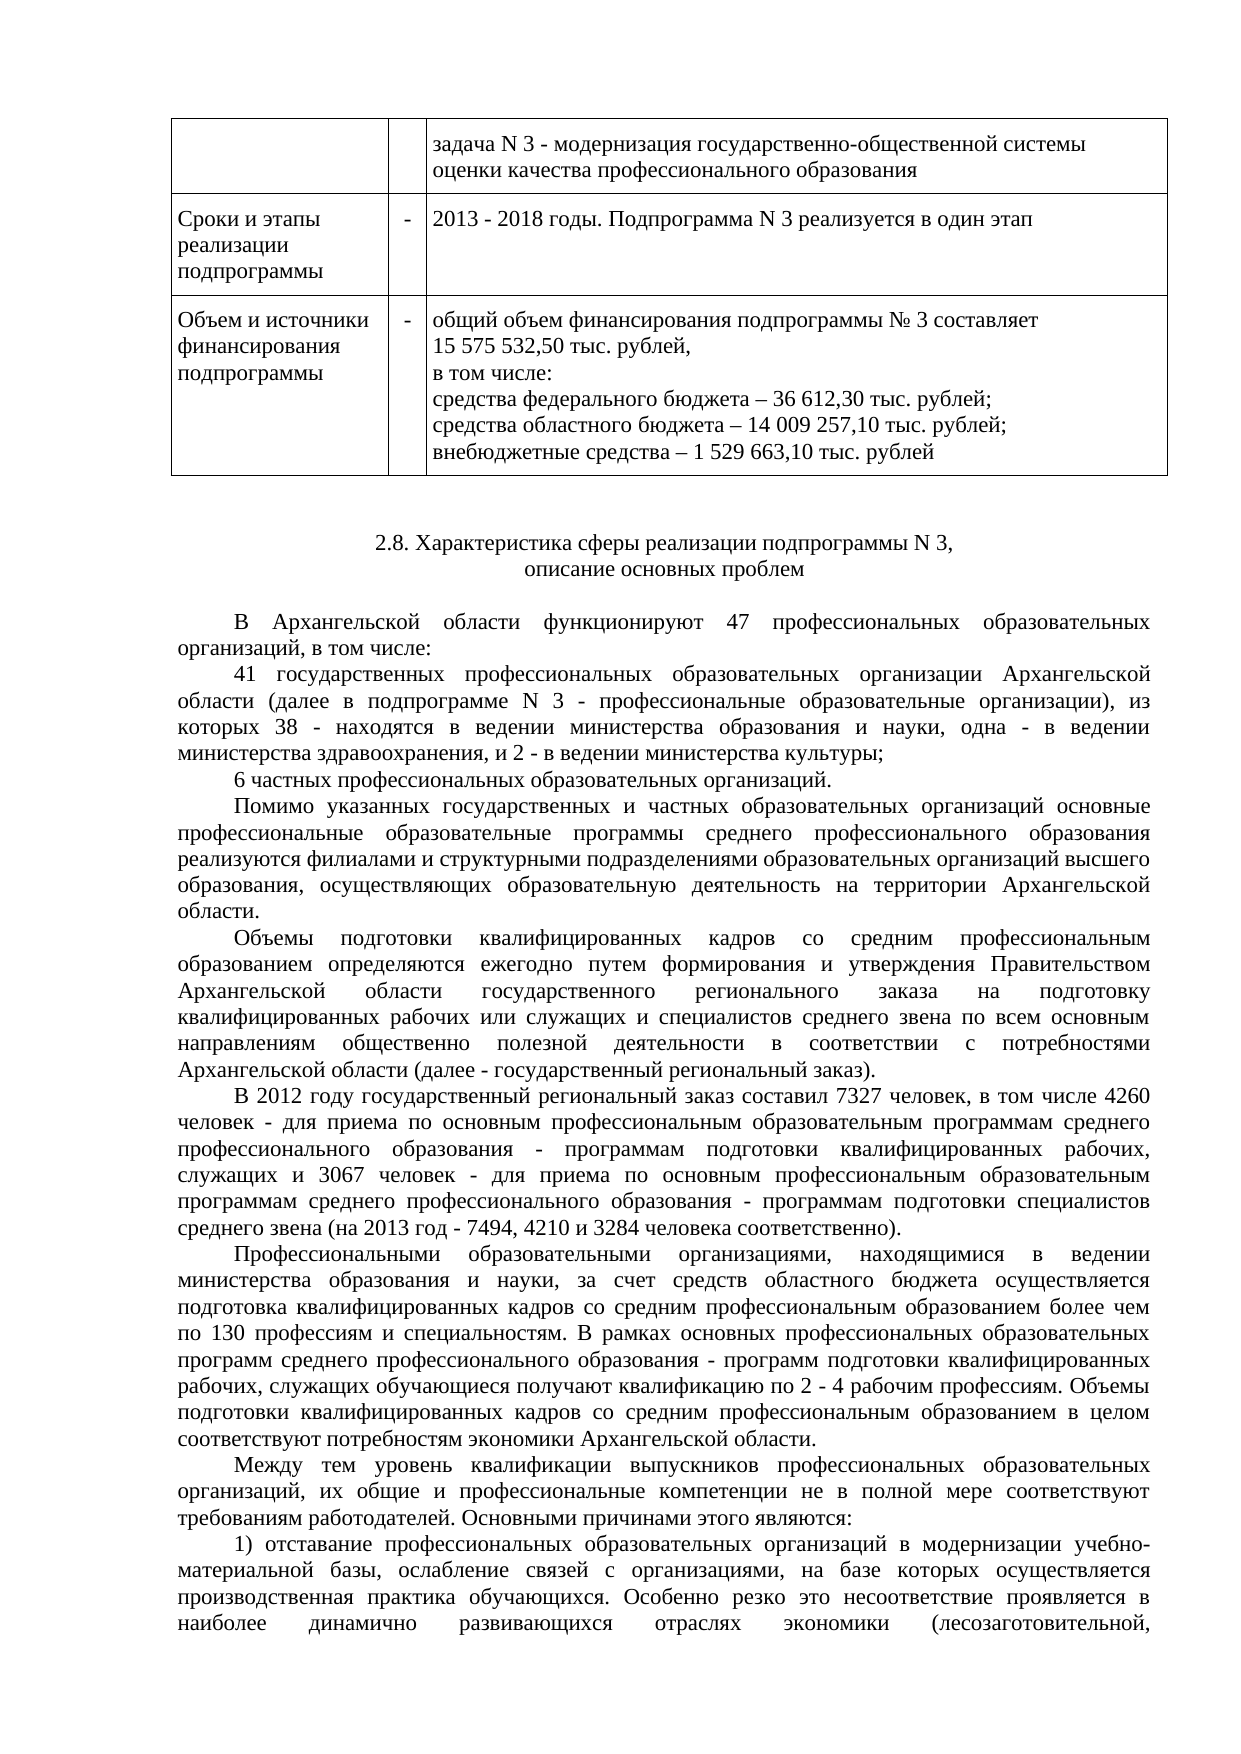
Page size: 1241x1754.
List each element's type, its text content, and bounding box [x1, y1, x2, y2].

table_cell - [389, 194, 426, 294]
table_cell 2013 - 2018 годы. Подпрограмма N 3 реализуется в один этап [427, 194, 1167, 294]
text Объемы подготовки квалифицированных кадров со средним профессиональным образованием определяются ежегодно путем формирования и утверждения Правительством Архангельской области государственного регионального заказа на подготовку квалифицированных рабочих или служащих и специалистов среднего звена по всем основным направлениям общественно полезной деятельности в соответствии с потребностями Архангельской области (далее - государственный региональный заказ). [177, 924, 1152, 1082]
table_cell [389, 119, 426, 193]
text 2.8. Характеристика сферы реализации подпрограммы N 3, [177, 529, 1152, 555]
table_cell Объем и источники финансирования подпрограммы [172, 296, 388, 475]
text Профессиональными образовательными организациями, находящимися в ведении министерства образования и науки, за счет средств областного бюджета осуществляется подготовка квалифицированных кадров со средним профессиональным образованием более чем по 130 профессиям и специальностям. В рамках основных профессиональных образовательных программ среднего профессионального образования - программ подготовки квалифицированных рабочих, служащих обучающиеся получают квалификацию по 2 - 4 рабочим профессиям. Объемы подготовки квалифицированных кадров со средним профессиональным образованием в целом соответствуют потребностям экономики Архангельской области. [177, 1240, 1152, 1451]
table_cell задача N 3 - модернизация государственно-общественной системы оценки качества профессионального образования [427, 119, 1167, 193]
table_cell Сроки и этапы реализации подпрограммы [172, 194, 388, 294]
text В 2012 году государственный региональный заказ составил 7327 человек, в том числе 4260 человек - для приема по основным профессиональным образовательным программам среднего профессионального образования - программам подготовки квалифицированных рабочих, служащих и 3067 человек - для приема по основным профессиональным образовательным программам среднего профессионального образования - программам подготовки специалистов среднего звена (на 2013 год - 7494, 4210 и 3284 человека соответственно). [177, 1082, 1152, 1240]
text 41 государственных профессиональных образовательных организации Архангельской области (далее в подпрограмме N 3 - профессиональные образовательные организации), из которых 38 - находятся в ведении министерства образования и науки, одна - в ведении министерства здравоохранения, и 2 - в ведении министерства культуры; [177, 660, 1152, 766]
text Между тем уровень квалификации выпускников профессиональных образовательных организаций, их общие и профессиональные компетенции не в полной мере соответствуют требованиям работодателей. Основными причинами этого являются: [177, 1451, 1152, 1530]
text В Архангельской области функционируют 47 профессиональных образовательных организаций, в том числе: [177, 608, 1152, 660]
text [177, 1530, 1152, 1636]
table_cell - [389, 296, 426, 475]
text 6 частных профессиональных образовательных организаций. [177, 766, 1152, 792]
text Помимо указанных государственных и частных образовательных организаций основные профессиональные образовательные программы среднего профессионального образования реализуются филиалами и структурными подразделениями образовательных организаций высшего образования, осуществляющих образовательную деятельность на территории Архангельской области. [177, 792, 1152, 924]
table_cell общий объем финансирования подпрограммы № 3 составляет 15 575 532,50 тыс. рублей, в том числе: средства федерального бюджета – 36 612,30 тыс. рублей; средства областного бюджета – 14 009 257,10 тыс. рублей; внебюджетные средства – 1 529 663,10 тыс. рублей [427, 296, 1167, 475]
text описание основных проблем [177, 555, 1152, 581]
